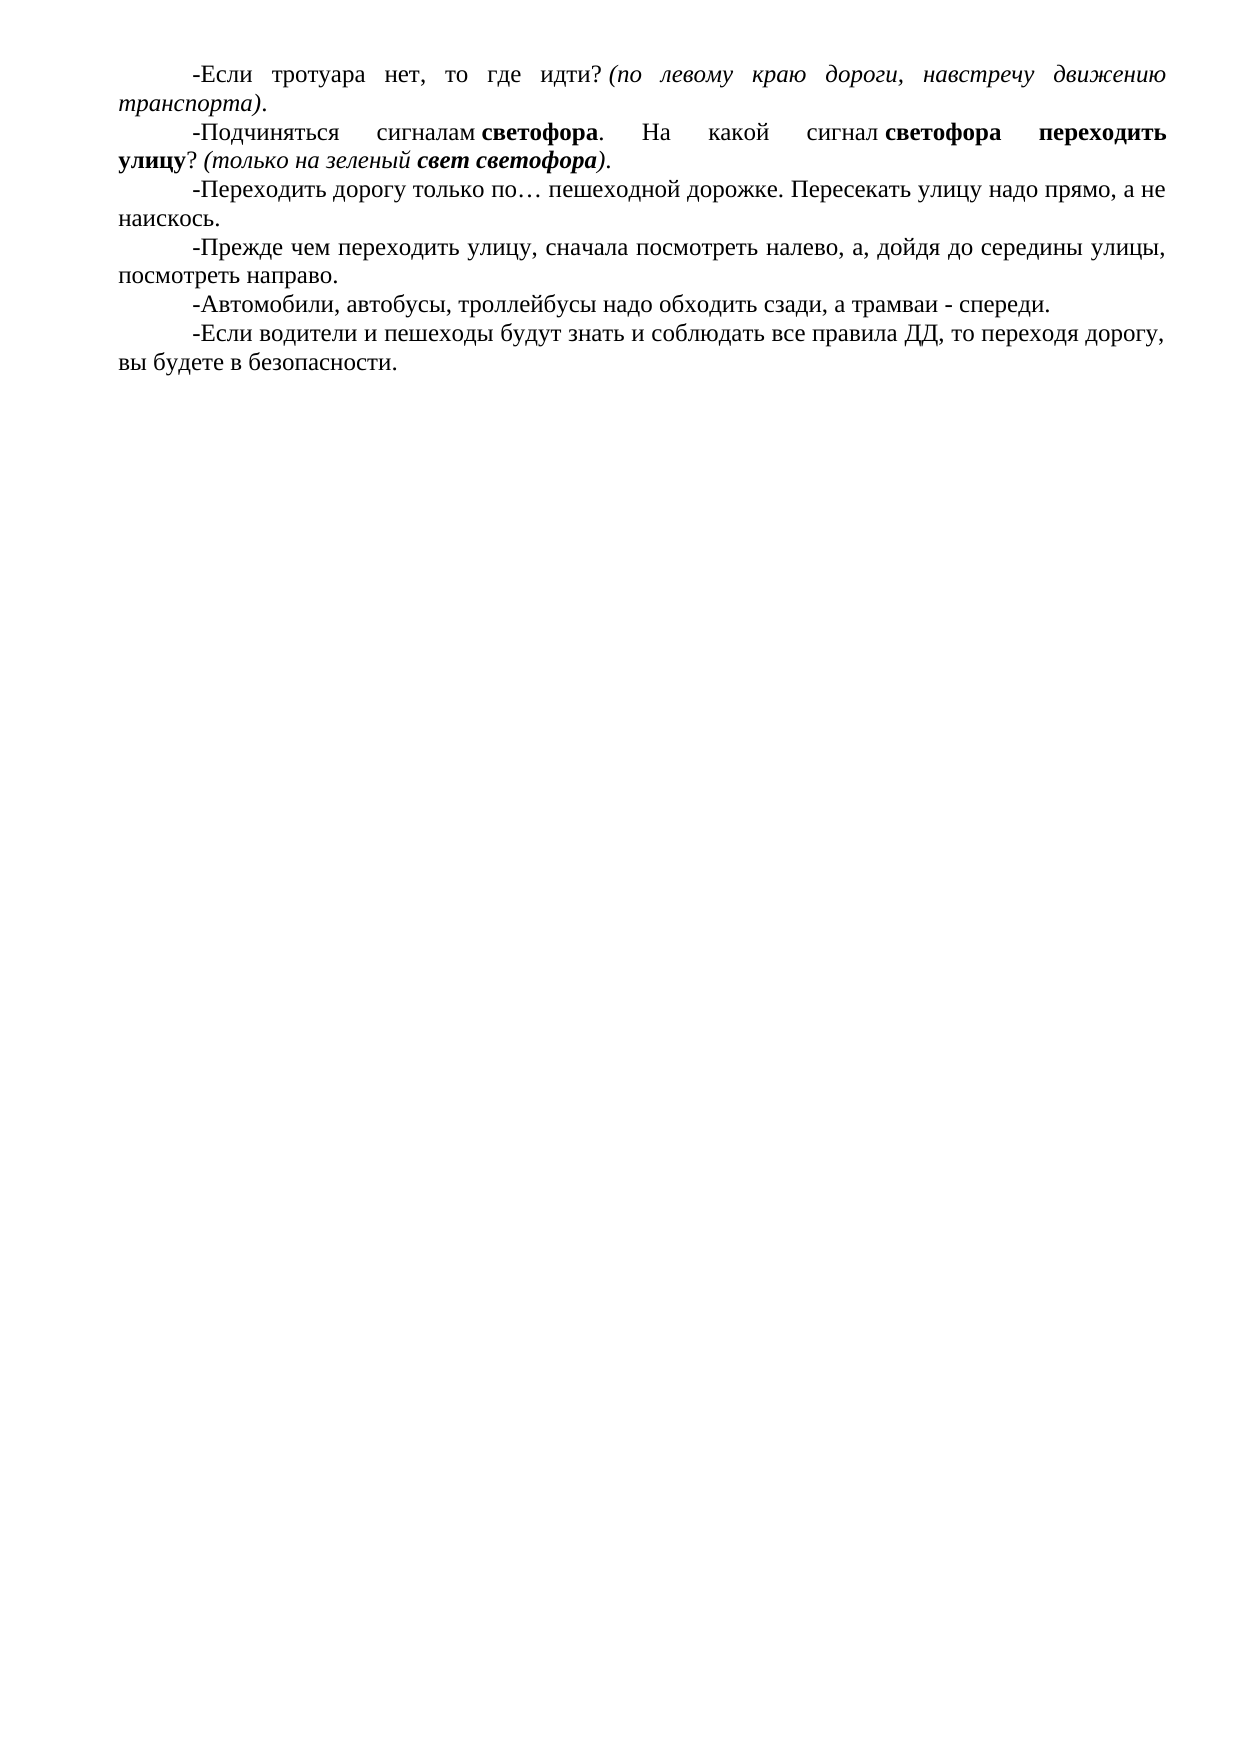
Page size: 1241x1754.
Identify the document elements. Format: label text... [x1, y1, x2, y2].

text -Если водители и пешеходы будут знать и соблюдать все правила ДД, то переходя дорогу, вы будете в безопасности. [118, 318, 1167, 375]
text -Автомобили, автобусы, троллейбусы надо обходить сзади, а трамваи - спереди. [118, 289, 1167, 318]
text -Если тротуара нет, то где идти? (по левому краю дороги, навстречу движению транспорта). [118, 59, 1167, 117]
text -Переходить дорогу только по… пешеходной дорожке. Пересекать улицу надо прямо, а не наискось. [118, 174, 1167, 232]
text -Прежде чем переходить улицу, сначала посмотреть налево, а, дойдя до середины улицы, посмотреть направо. [118, 232, 1167, 289]
text -Подчиняться сигналам светофора. На какой сигнал светофора переходить улицу? (только на зеленый свет светофора). [118, 117, 1167, 174]
